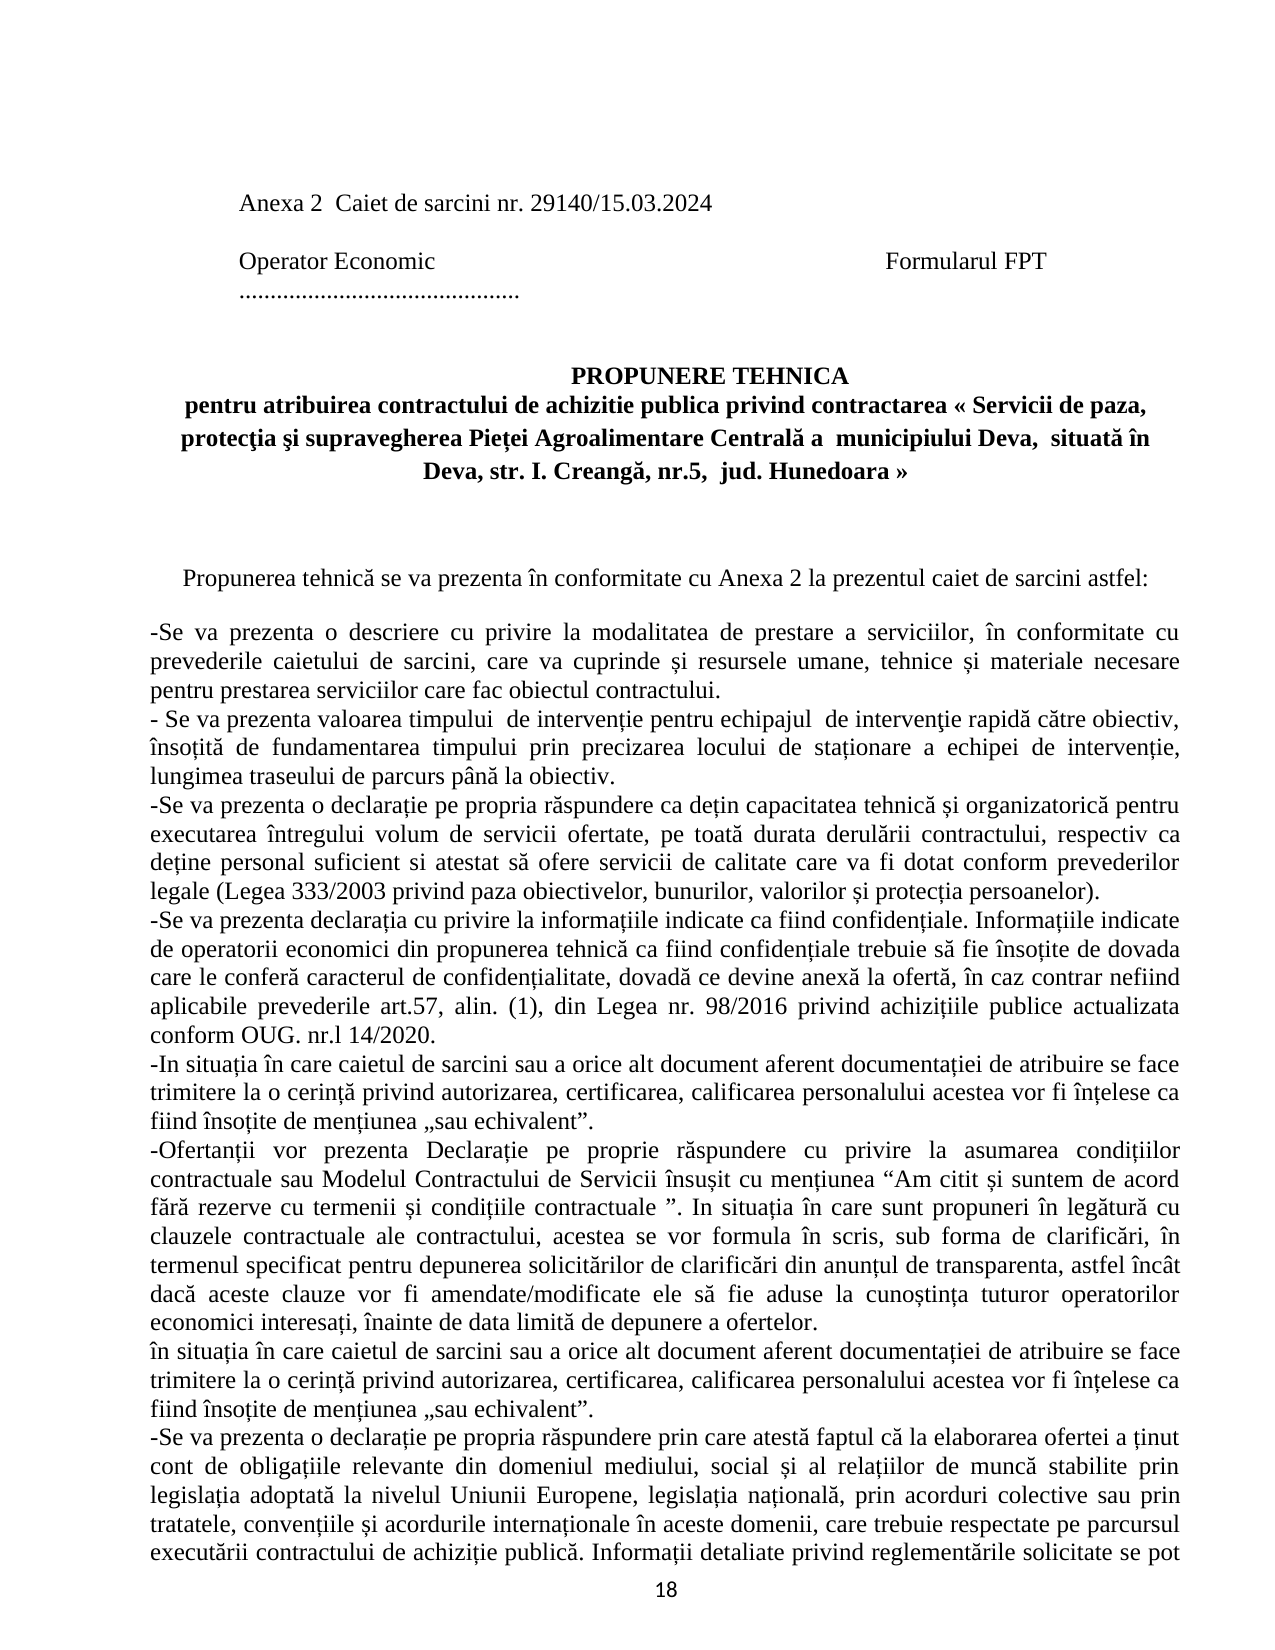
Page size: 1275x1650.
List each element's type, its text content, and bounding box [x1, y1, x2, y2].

text -Se va prezenta declarația cu privire la informațiile indicate ca fiind confidențiale. Informațiile indicate de operatorii economici din propunerea tehnică ca fiind confidențiale trebuie să fie însoțite de dovada care le conferă caracterul de confidențialitate, dovadă ce devine anexă la ofertă, în caz contrar nefiind aplicabile prevederile art.57, alin. (1), din Legea nr. 98/2016 privind achizițiile publice actualizata conform OUG. nr.l 14/2020. [150, 905, 1181, 1049]
text pentru atribuirea contractului de achizitie publica privind contractarea « Servicii de paza, protecţia şi supravegherea Pieței Agroalimentare Centrală a municipiului Deva, situată în Deva, str. I. Creangă, nr.5, jud. Hunedoara » [150, 390, 1181, 484]
text -Se va prezenta o declarație pe propria răspundere ca dețin capacitatea tehnică și organizatorică pentru executarea întregului volum de servicii ofertate, pe toată durata derulării contractului, respectiv ca deține personal suficient si atestat să ofere servicii de calitate care va fi dotat conform prevederilor legale (Legea 333/2003 privind paza obiectivelor, bunurilor, valorilor și protecția persoanelor). [150, 790, 1181, 905]
text ............................................. [150, 275, 1181, 303]
text Anexa 2 Caiet de sarcini nr. 29140/15.03.2024 [150, 188, 1181, 217]
text în situația în care caietul de sarcini sau a orice alt document aferent documentației de atribuire se face trimitere la o cerință privind autorizarea, certificarea, calificarea personalului acestea vor fi înțelese ca fiind însoțite de mențiunea „sau echivalent”. [150, 1336, 1181, 1422]
text - Se va prezenta valoarea timpului de intervenție pentru echipajul de intervenţie rapidă către obiectiv, însoțită de fundamentarea timpului prin precizarea locului de staționare a echipei de intervenție, lungimea traseului de parcurs până la obiectiv. [150, 704, 1181, 790]
text -In situația în care caietul de sarcini sau a orice alt document aferent documentației de atribuire se face trimitere la o cerință privind autorizarea, certificarea, calificarea personalului acestea vor fi înțelese ca fiind însoțite de mențiunea „sau echivalent”. [150, 1049, 1181, 1135]
text -Se va prezenta o descriere cu privire la modalitatea de prestare a serviciilor, în conformitate cu prevederile caietului de sarcini, care va cuprinde și resursele umane, tehnice și materiale necesare pentru prestarea serviciilor care fac obiectul contractului. [150, 617, 1181, 704]
text Propunerea tehnică se va prezenta în conformitate cu Anexa 2 la prezentul caiet de sarcini astfel: [150, 563, 1181, 592]
text -Ofertanții vor prezenta Declarație pe proprie răspundere cu privire la asumarea condițiilor contractuale sau Modelul Contractului de Servicii însușit cu mențiunea “Am citit și suntem de acord fără rezerve cu termenii și condițiile contractuale ”. In situația în care sunt propuneri în legătură cu clauzele contractuale ale contractului, acestea se vor formula în scris, sub forma de clarificări, în termenul specificat pentru depunerea solicitărilor de clarificări din anunțul de transparenta, astfel încât dacă aceste clauze vor fi amendate/modificate ele să fie aduse la cunoștința tuturor operatorilor economici interesați, înainte de data limită de depunere a ofertelor. [150, 1135, 1181, 1336]
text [150, 1422, 1181, 1566]
text PROPUNERE TEHNICA [150, 361, 1181, 390]
text Operator Economic Formularul FPT [150, 246, 1181, 275]
